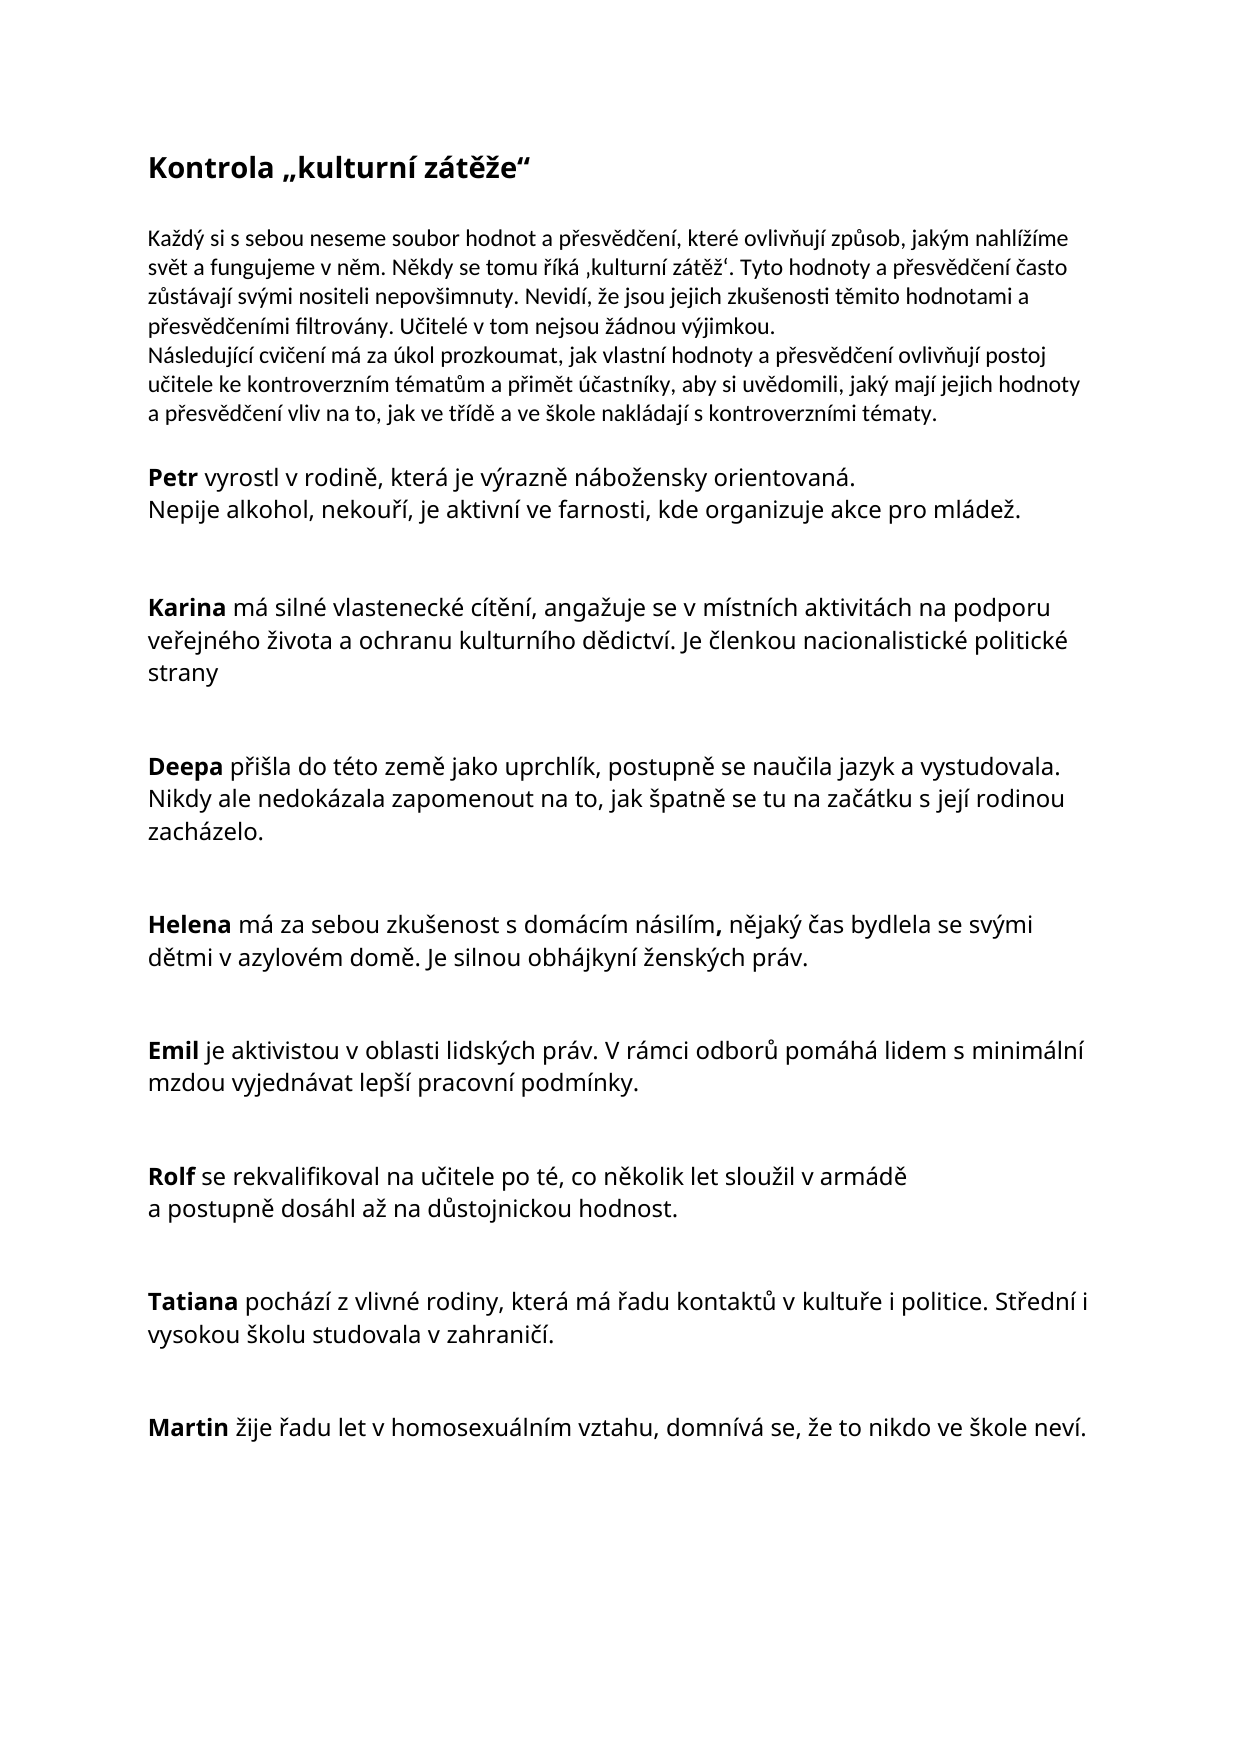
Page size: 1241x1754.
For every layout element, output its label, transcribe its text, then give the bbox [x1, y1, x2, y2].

text Karina má silné vlastenecké cítění, angažuje se v místních aktivitách na podporu veřejného života a ochranu kulturního dědictví. Je členkou nacionalistické politické strany [148, 591, 1093, 689]
text Petr vyrostl v rodině, která je výrazně nábožensky orientovaná. [148, 460, 1093, 493]
text Emil je aktivistou v oblasti lidských práv. V rámci odborů pomáhá lidem s minimální mzdou vyjednávat lepší pracovní podmínky. [148, 1033, 1093, 1099]
text Deepa přišla do této země jako uprchlík, postupně se naučila jazyk a vystudovala. Nikdy ale nedokázala zapomenout na to, jak špatně se tu na začátku s její rodinou zacházelo. [148, 749, 1093, 847]
text Kontrola „kulturní zátěže“ [148, 148, 1093, 187]
text Helena má za sebou zkušenost s domácím násilím, nějaký čas bydlela se svými dětmi v azylovém domě. Je silnou obhájkyní ženských práv. [148, 908, 1093, 973]
text Tatiana pochází z vlivné rodiny, která má řadu kontaktů v kultuře i politice. Střední i vysokou školu studovala v zahraničí. [148, 1285, 1093, 1350]
text Nepije alkohol, nekouří, je aktivní ve farnosti, kde organizuje akce pro mládež. [148, 493, 1093, 526]
text a postupně dosáhl až na důstojnickou hodnost. [148, 1192, 1093, 1224]
text Rolf se rekvalifikoval na učitele po té, co několik let sloužil v armádě [148, 1159, 1093, 1192]
text Následující cvičení má za úkol prozkoumat, jak vlastní hodnoty a přesvědčení ovlivňují postoj učitele ke kontroverzním tématům a přimět účastníky, aby si uvědomili, jaký mají jejich hodnoty a přesvědčení vliv na to, jak ve třídě a ve škole nakládají s kontroverzními tématy. [148, 340, 1093, 428]
text Martin žije řadu let v homosexuálním vztahu, domnívá se, že to nikdo ve škole neví. [148, 1411, 1093, 1444]
text Každý si s sebou neseme soubor hodnot a přesvědčení, které ovlivňují způsob, jakým nahlížíme svět a fungujeme v něm. Někdy se tomu říká ‚kulturní zátěž‘. Tyto hodnoty a přesvědčení často zůstávají svými nositeli nepovšimnuty. Nevidí, že jsou jejich zkušenosti těmito hodnotami a přesvědčeními filtrovány. Učitelé v tom nejsou žádnou výjimkou. [148, 223, 1093, 340]
